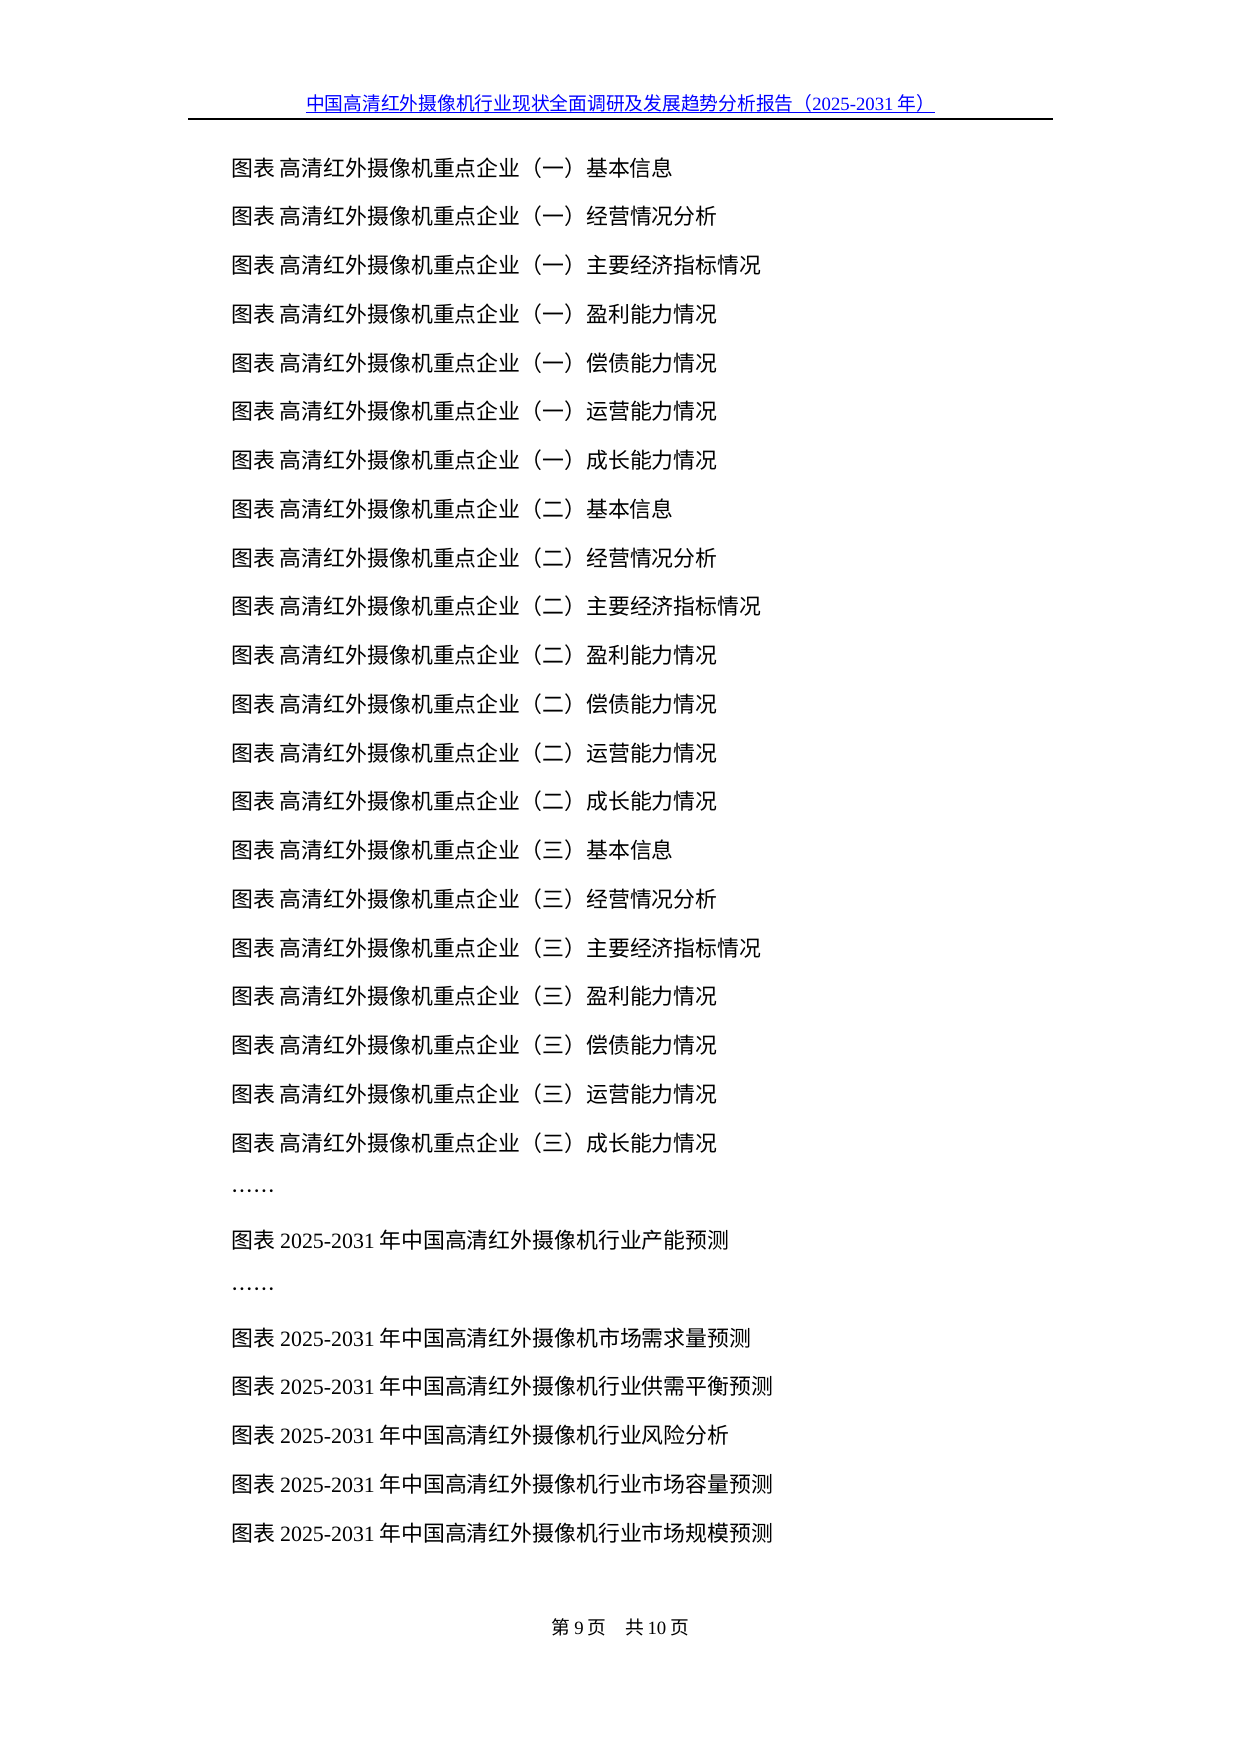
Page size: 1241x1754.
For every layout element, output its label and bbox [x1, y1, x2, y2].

text [187, 150, 1053, 1548]
